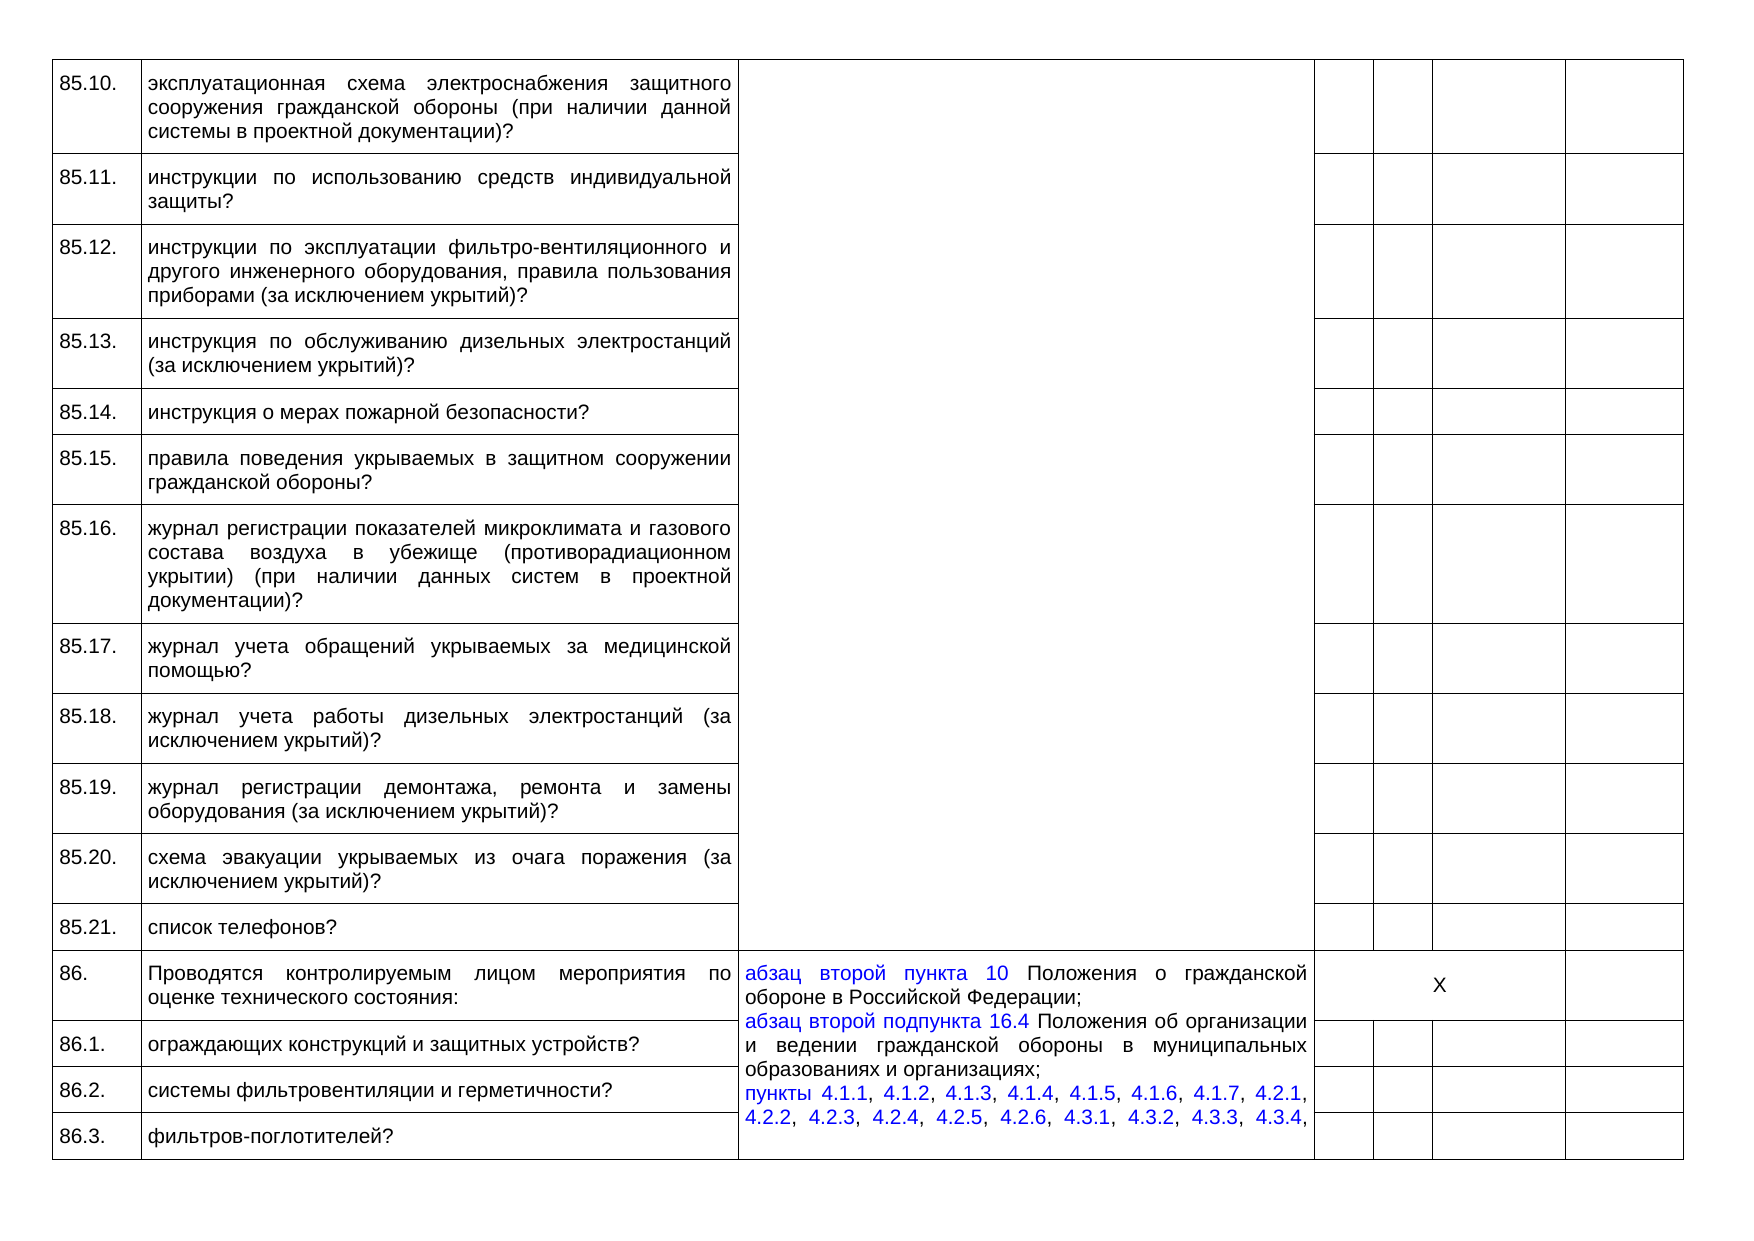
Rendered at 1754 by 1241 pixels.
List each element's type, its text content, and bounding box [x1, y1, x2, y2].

table_cell 86.2. [53, 1067, 141, 1112]
table_cell [1566, 624, 1683, 693]
table_cell [1374, 154, 1432, 223]
table_cell [1433, 225, 1565, 318]
table_cell [1433, 764, 1565, 833]
table_cell [1315, 764, 1373, 833]
table_cell 85.19. [53, 764, 141, 833]
table_cell правила поведения укрываемых в защитном сооружении гражданской обороны? [142, 435, 738, 504]
table_cell [1433, 1067, 1565, 1112]
table_cell [1315, 624, 1373, 693]
table_cell 86.3. [53, 1113, 141, 1158]
table_cell 85.16. [53, 505, 141, 622]
table_cell 85.15. [53, 435, 141, 504]
table_cell [1374, 389, 1432, 434]
table_cell [1315, 904, 1373, 949]
table_cell [1315, 319, 1373, 388]
table_cell [1433, 154, 1565, 223]
table_cell [1566, 319, 1683, 388]
table_cell список телефонов? [142, 904, 738, 949]
table_cell 85.20. [53, 834, 141, 903]
table_cell 85.18. [53, 694, 141, 763]
table_cell [1566, 1021, 1683, 1066]
table_cell эксплуатационная схема электроснабжения защитного сооружения гражданской обороны (при наличии данной системы в проектной документации)? [142, 60, 738, 153]
table_cell [1433, 60, 1565, 153]
table_cell [1566, 834, 1683, 903]
table_cell абзац второй пункта 10 Положения о гражданской обороне в Российской Федерации; абзац второй подпункта 16.4 Положения об организации и ведении гражданской обороны в муниципальных образованиях и организациях; пункты 4.1.1, 4.1.2, 4.1.3, 4.1.4, 4.1.5, 4.1.6, 4.1.7, 4.2.1, 4.2.2, 4.2.3, 4.2.4, 4.2.5, 4.2.6, 4.3.1, 4.3.2, 4.3.3, 4.3.4, 4.3.5, 4.3.6, 4.3.7, 4.3.8, 4.3.9, 4.3.10, 4.3.11, 4.4.1, 4.4.2, 4.4.3, 4.4.4, 4.4.5, 4.5.1, 4.5.2, 4.5.3, 4.5.4, 4.5.5 Правил эксплуатации защитных сооружений гражданской обороны [739, 951, 1314, 1158]
table_cell [1566, 694, 1683, 763]
table_cell [1433, 319, 1565, 388]
table_cell [1315, 1067, 1373, 1112]
table_cell журнал учета работы дизельных электростанций (за исключением укрытий)? [142, 694, 738, 763]
table_cell 85.12. [53, 225, 141, 318]
table_cell [1315, 1021, 1373, 1066]
table_cell [1566, 505, 1683, 622]
table_cell журнал регистрации демонтажа, ремонта и замены оборудования (за исключением укрытий)? [142, 764, 738, 833]
table_cell 86.1. [53, 1021, 141, 1066]
table_cell Проводятся контролируемым лицом мероприятия по оценке технического состояния: [142, 951, 738, 1020]
table_cell [1374, 834, 1432, 903]
table_cell [1315, 389, 1373, 434]
table_cell [1566, 154, 1683, 223]
table_cell инструкции по эксплуатации фильтро-вентиляционного и другого инженерного оборудования, правила пользования приборами (за исключением укрытий)? [142, 225, 738, 318]
table_cell [1433, 904, 1565, 949]
table_cell [1433, 1113, 1565, 1158]
table_cell инструкция по обслуживанию дизельных электростанций (за исключением укрытий)? [142, 319, 738, 388]
table_cell фильтров-поглотителей? [142, 1113, 738, 1158]
table_cell [1566, 764, 1683, 833]
table_cell [1374, 764, 1432, 833]
table_cell инструкции по использованию средств индивидуальной защиты? [142, 154, 738, 223]
table_cell 85.14. [53, 389, 141, 434]
table_cell [1374, 225, 1432, 318]
table_cell [1433, 389, 1565, 434]
table_cell [1566, 951, 1683, 1020]
table_cell [1374, 904, 1432, 949]
table_cell [1566, 225, 1683, 318]
table_cell [1566, 1113, 1683, 1158]
table_cell [1315, 505, 1373, 622]
table_cell [1315, 1113, 1373, 1158]
table_cell [1374, 319, 1432, 388]
table_cell [1374, 1021, 1432, 1066]
table_cell [1566, 389, 1683, 434]
table_cell 86. [53, 951, 141, 1020]
table_cell [1374, 1067, 1432, 1112]
table_cell схема эвакуации укрываемых из очага поражения (за исключением укрытий)? [142, 834, 738, 903]
table_cell 85.17. [53, 624, 141, 693]
table_cell [1374, 624, 1432, 693]
table_cell [1433, 694, 1565, 763]
table_cell [1315, 834, 1373, 903]
table_cell 85.21. [53, 904, 141, 949]
table_cell [1433, 834, 1565, 903]
table_cell [1315, 435, 1373, 504]
table_cell 85.13. [53, 319, 141, 388]
table_cell [1315, 225, 1373, 318]
table_cell [1315, 154, 1373, 223]
table_cell X [1315, 951, 1565, 1020]
table_cell [1566, 1067, 1683, 1112]
table_cell [1374, 694, 1432, 763]
table_cell журнал регистрации показателей микроклимата и газового состава воздуха в убежище (противорадиационном укрытии) (при наличии данных систем в проектной документации)? [142, 505, 738, 622]
table_cell [1433, 435, 1565, 504]
table_cell [1315, 694, 1373, 763]
table_cell [1374, 1113, 1432, 1158]
table_cell [1315, 60, 1373, 153]
table_cell [1566, 904, 1683, 949]
table_cell [1566, 435, 1683, 504]
table_cell [1433, 624, 1565, 693]
table_cell инструкция о мерах пожарной безопасности? [142, 389, 738, 434]
table_cell [1433, 505, 1565, 622]
table_cell [1374, 60, 1432, 153]
table_cell [1566, 60, 1683, 153]
table_cell [1374, 435, 1432, 504]
table_cell [1433, 1021, 1565, 1066]
table_cell ограждающих конструкций и защитных устройств? [142, 1021, 738, 1066]
table_cell 85.10. [53, 60, 141, 153]
table_cell системы фильтровентиляции и герметичности? [142, 1067, 738, 1112]
table_cell 85.11. [53, 154, 141, 223]
table_cell [1374, 505, 1432, 622]
table_cell журнал учета обращений укрываемых за медицинской помощью? [142, 624, 738, 693]
